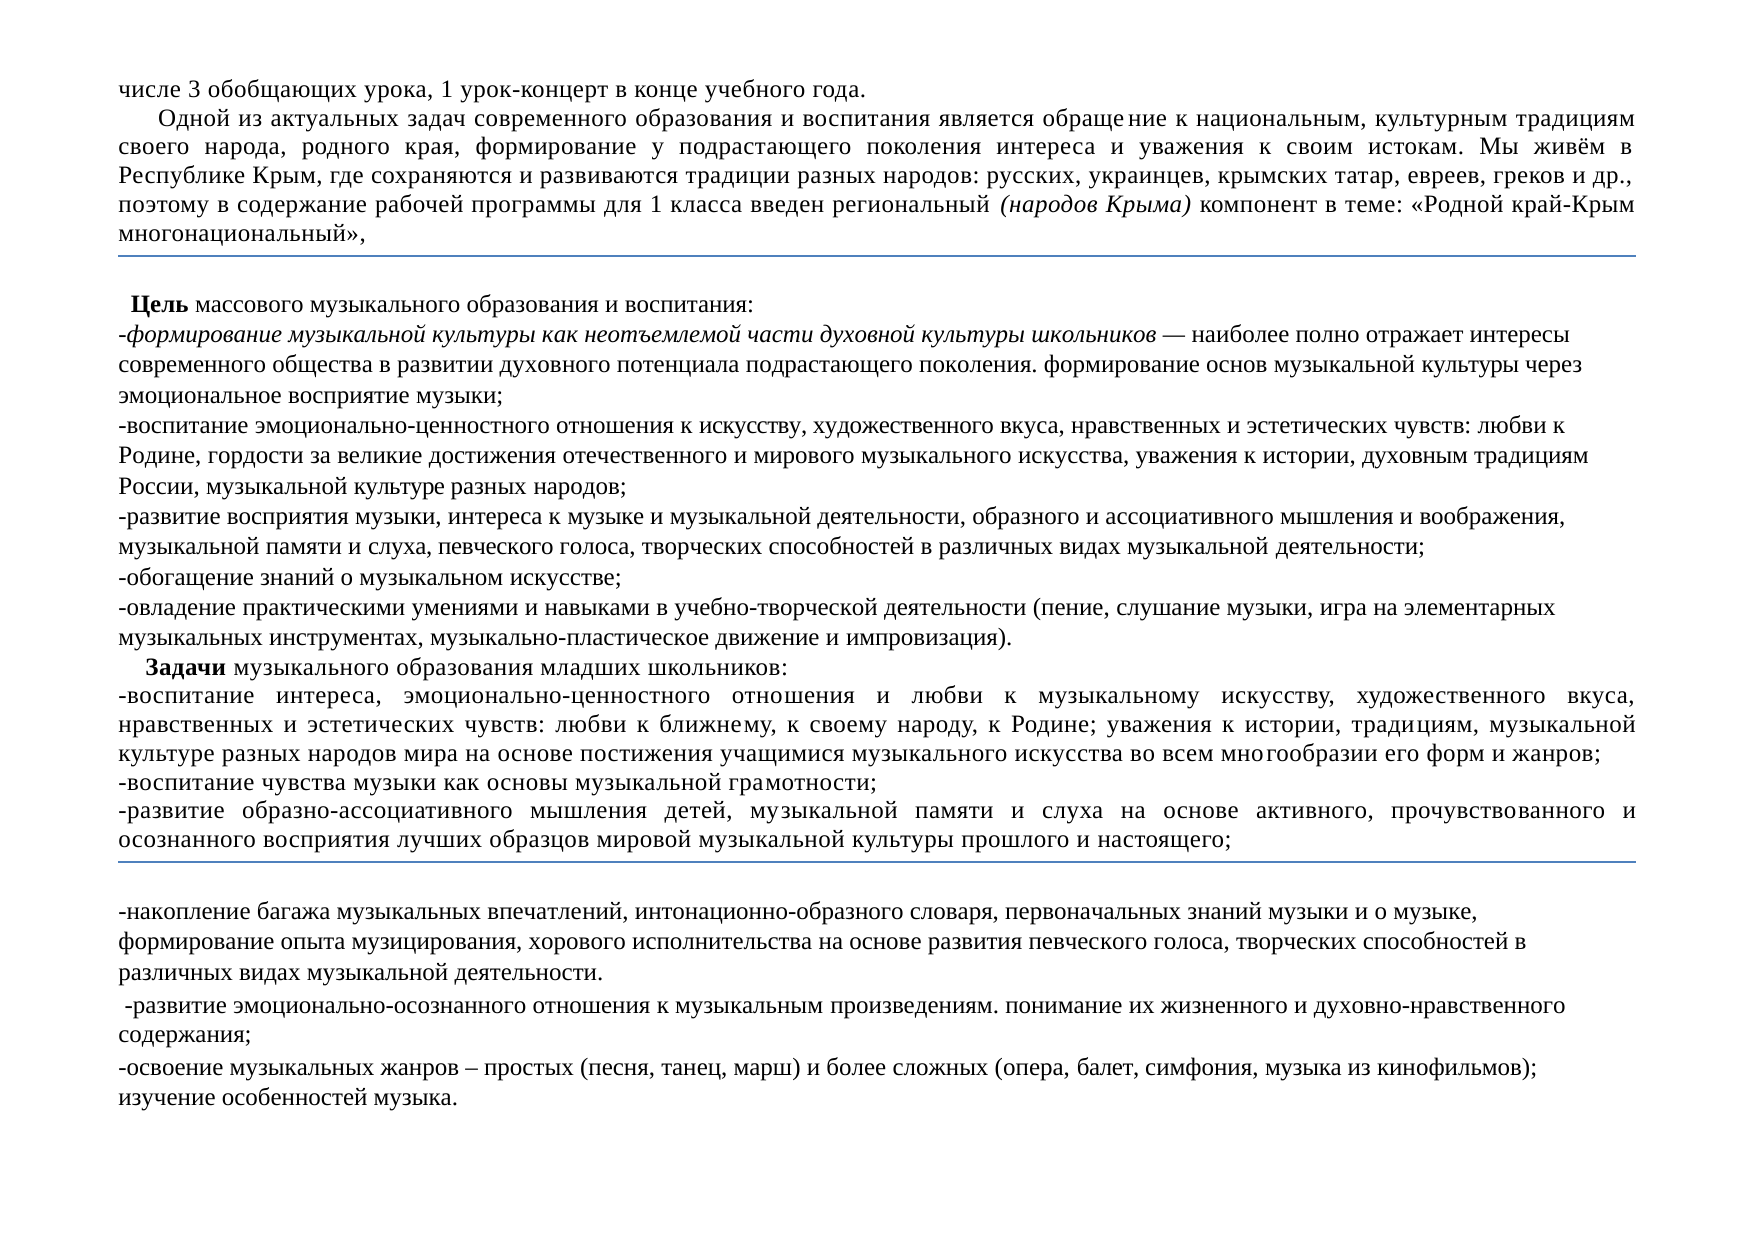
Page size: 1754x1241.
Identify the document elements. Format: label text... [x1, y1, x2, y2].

text -обогащение знаний о музыкальном искусстве; [118, 561, 1636, 591]
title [118, 74, 1636, 103]
title -воспитание интереса, эмоционально-ценностного отношения и любви к музыкальному искусству, художественного вкуса, нравственных и эстетических чувств: любви к ближнему, к своему народу, к Родине; уважения к истории, традициям, музыкальной культуре разных народов мира на основе постижения учащимися музыкального искусства во всем многообразии его форм и жанров; [118, 681, 1636, 767]
text -накопление багажа музыкальных впечатлений, интонационно-образного словаря, первоначальных знаний музыки и о музыке, формирование опыта музицирования, хорового исполнительства на основе развития певческого голоса, творческих способностей в различных видах музыкальной деятельности. [118, 895, 1636, 987]
text -овладение практическими умениями и навыками в учебно-творческой деятельности (пение, слушание музыки, игра на элементарных музыкальных инструментах, музыкально-пластическое движение и импровизация). [118, 591, 1636, 652]
title Одной из актуальных задач современного образования и воспитания является обращение к национальным, культурным традициям своего народа, родного края, формирование у подрастающего поколения интереса и уважения к своим истокам. Мы живём в Республике Крым, где сохраняются и развиваются традиции разных народов: русских, украинцев, крымских татар, евреев, греков и др., поэтому в содержание рабочей программы для 1 класса введен региональный (народов Крыма) компонент в теме: «Родной край-Крым многонациональный», [118, 103, 1636, 255]
title -воспитание чувства музыки как основы музыкальной грамотности; [118, 767, 1636, 796]
text Цель массового музыкального образования и воспитания: [118, 288, 1636, 318]
text -освоение музыкальных жанров – простых (песня, танец, марш) и более сложных (опера, балет, симфония, музыка из кинофильмов); [118, 1052, 1636, 1081]
text -воспитание эмоционально-ценностного отношения к искусству, художественного вкуса, нравственных и эстетических чувств: любви к Родине, гордости за великие достижения отечественного и мирового музыкального искусства, уважения к истории, духовным традициям России, музыкальной культуре разных народов; [118, 409, 1636, 500]
title Задачи музыкального образования младших школьников: [118, 652, 1636, 681]
text -развитие эмоционально-осознанного отношения к музыкальным произведениям. понимание их жизненного и духовно-нравственного содержания; [118, 990, 1636, 1048]
title -развитие образно-ассоциативного мышления детей, музыкальной памяти и слуха на основе активного, прочувствованного и осознанного восприятия лучших образцов мировой музыкальной культуры прошлого и настоящего; [118, 796, 1636, 861]
text -формирование музыкальной культуры как неотъемлемой части духовной культуры школьников — наиболее полно отражает интересы современного общества в развитии духовного потенциала подрастающего поколения. формирование основ музыкальной культуры через эмоциональное восприятие музыки; [118, 318, 1636, 409]
text -развитие восприятия музыки, интереса к музыке и музыкальной деятельности, образного и ассоциативного мышления и воображения, музыкальной памяти и слуха, певческого голоса, творческих способностей в различных видах музыкальной деятельности; [118, 500, 1636, 561]
text изучение особенностей музыка. [118, 1082, 1636, 1110]
